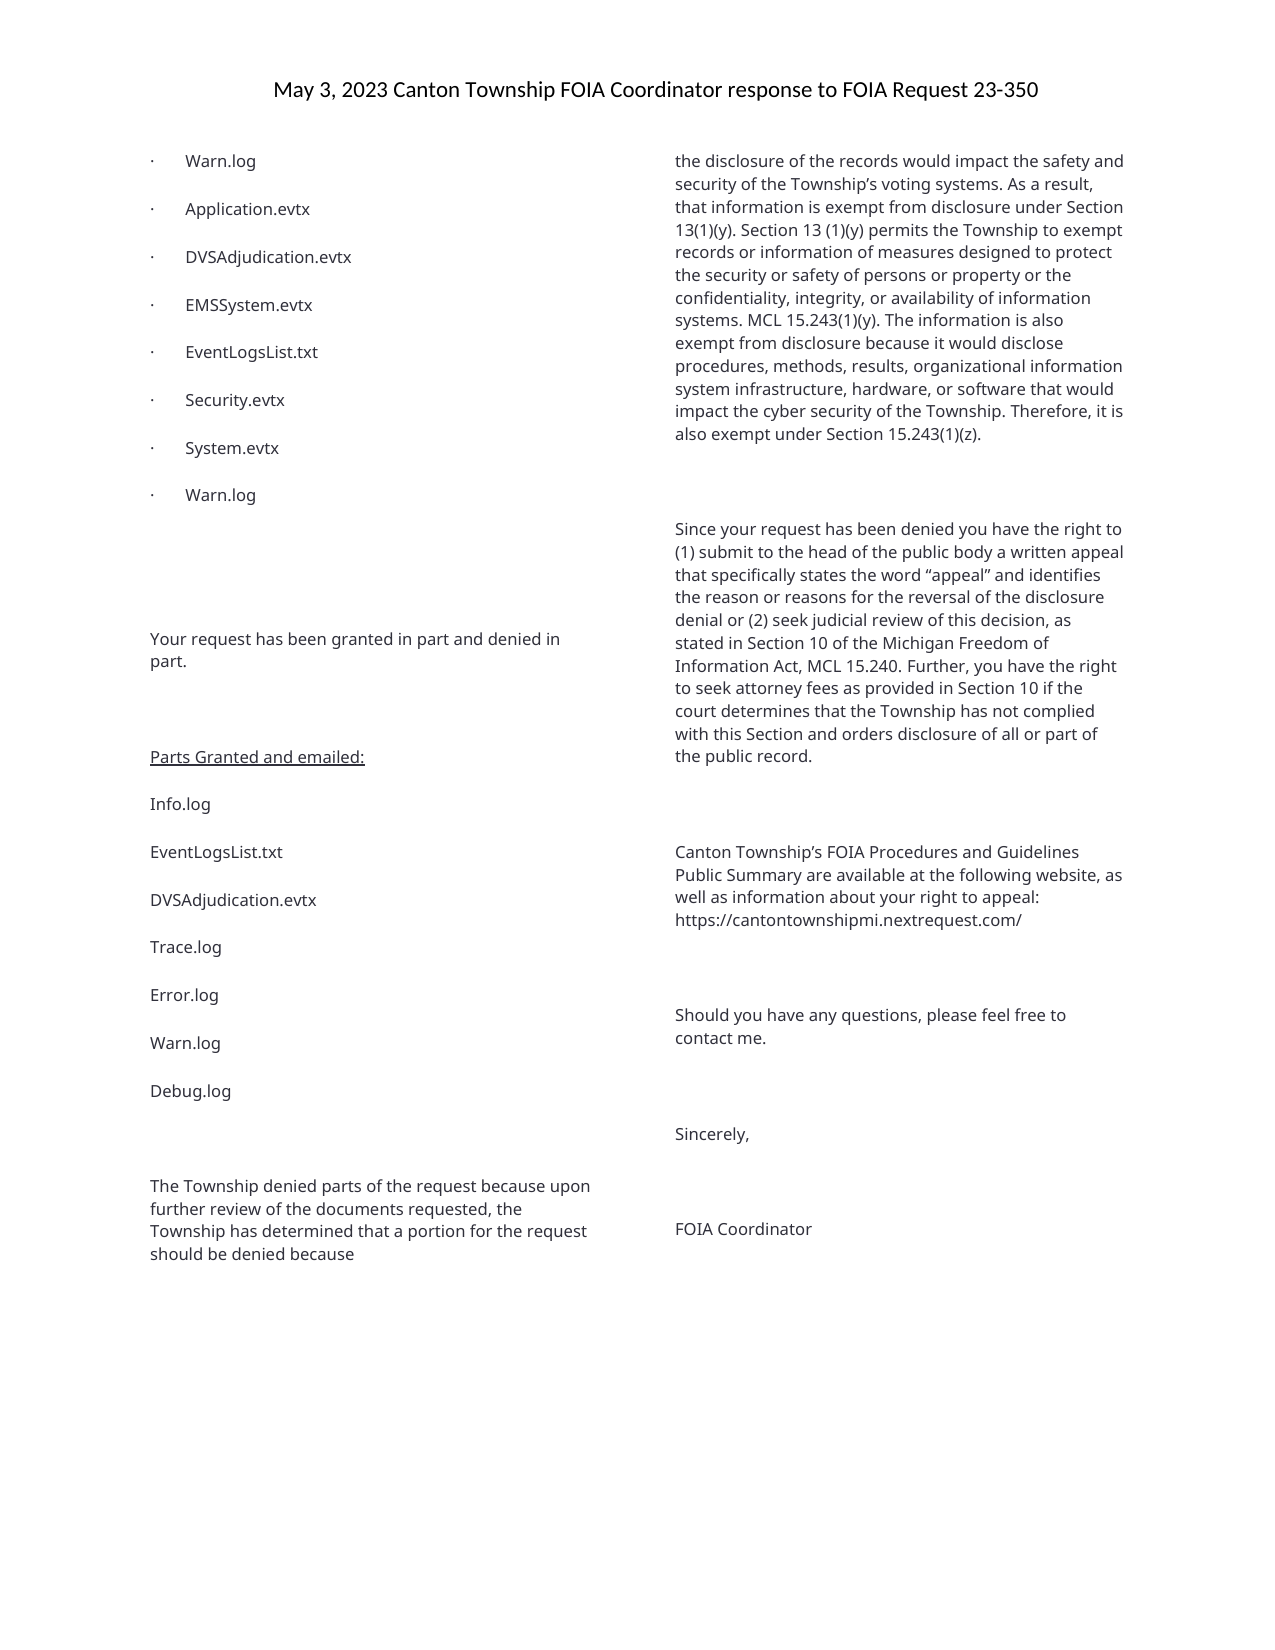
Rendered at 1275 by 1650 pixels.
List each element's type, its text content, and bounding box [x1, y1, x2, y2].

text Parts Granted and emailed: [150, 745, 600, 768]
text Since your request has been denied you have the right to (1) submit to the head of the public body a written appeal that specifically states the word “appeal” and identifies the reason or reasons for the reversal of the disclosure denial or (2) seek judicial review of this decision, as stated in Section 10 of the Michigan Freedom of Information Act, MCL 15.240. Further, you have the right to seek attorney fees as provided in Section 10 if the court determines that the Township has not complied with this Section and orders disclosure of all or part of the public record. [675, 518, 1125, 768]
text · Application.evtx [150, 198, 600, 220]
text Info.log [150, 793, 600, 816]
text Your request has been granted in part and denied in part. [150, 627, 600, 672]
text Should you have any questions, please feel free to contact me. [675, 1004, 1125, 1049]
text Canton Township’s FOIA Procedures and Guidelines Public Summary are available at the following website, as well as information about your right to appeal: https://cantontownshipmi.nextrequest.com/ [675, 840, 1125, 931]
text EventLogsList.txt [150, 841, 600, 863]
text DVSAdjudication.evtx [150, 888, 600, 911]
text · Warn.log [150, 150, 600, 173]
text · EventLogsList.txt [150, 341, 600, 363]
text Debug.log [150, 1079, 600, 1102]
text · EMSSystem.evtx [150, 293, 600, 316]
text · System.evtx [150, 436, 600, 459]
text · Security.evtx [150, 388, 600, 411]
text · DVSAdjudication.evtx [150, 245, 600, 268]
text the disclosure of the records would impact the safety and security of the Township’s voting systems. As a result, that information is exempt from disclosure under Section 13(1)(y). Section 13 (1)(y) permits the Township to exempt records or information of measures designed to protect the security or safety of persons or property or the confidentiality, integrity, or availability of information systems. MCL 15.243(1)(y). The information is also exempt from disclosure because it would disclose procedures, methods, results, organizational information system infrastructure, hardware, or software that would impact the cyber security of the Township. Therefore, it is also exempt under Section 15.243(1)(z). [675, 150, 1125, 445]
text The Township denied parts of the request because upon further review of the documents requested, the Township has determined that a portion for the request should be denied because [150, 1174, 600, 1265]
text Sincerely, [675, 1122, 1125, 1145]
text Warn.log [150, 1031, 600, 1054]
text Error.log [150, 984, 600, 1006]
text · Warn.log [150, 484, 600, 507]
text FOIA Coordinator [675, 1217, 1125, 1240]
text Trace.log [150, 936, 600, 959]
